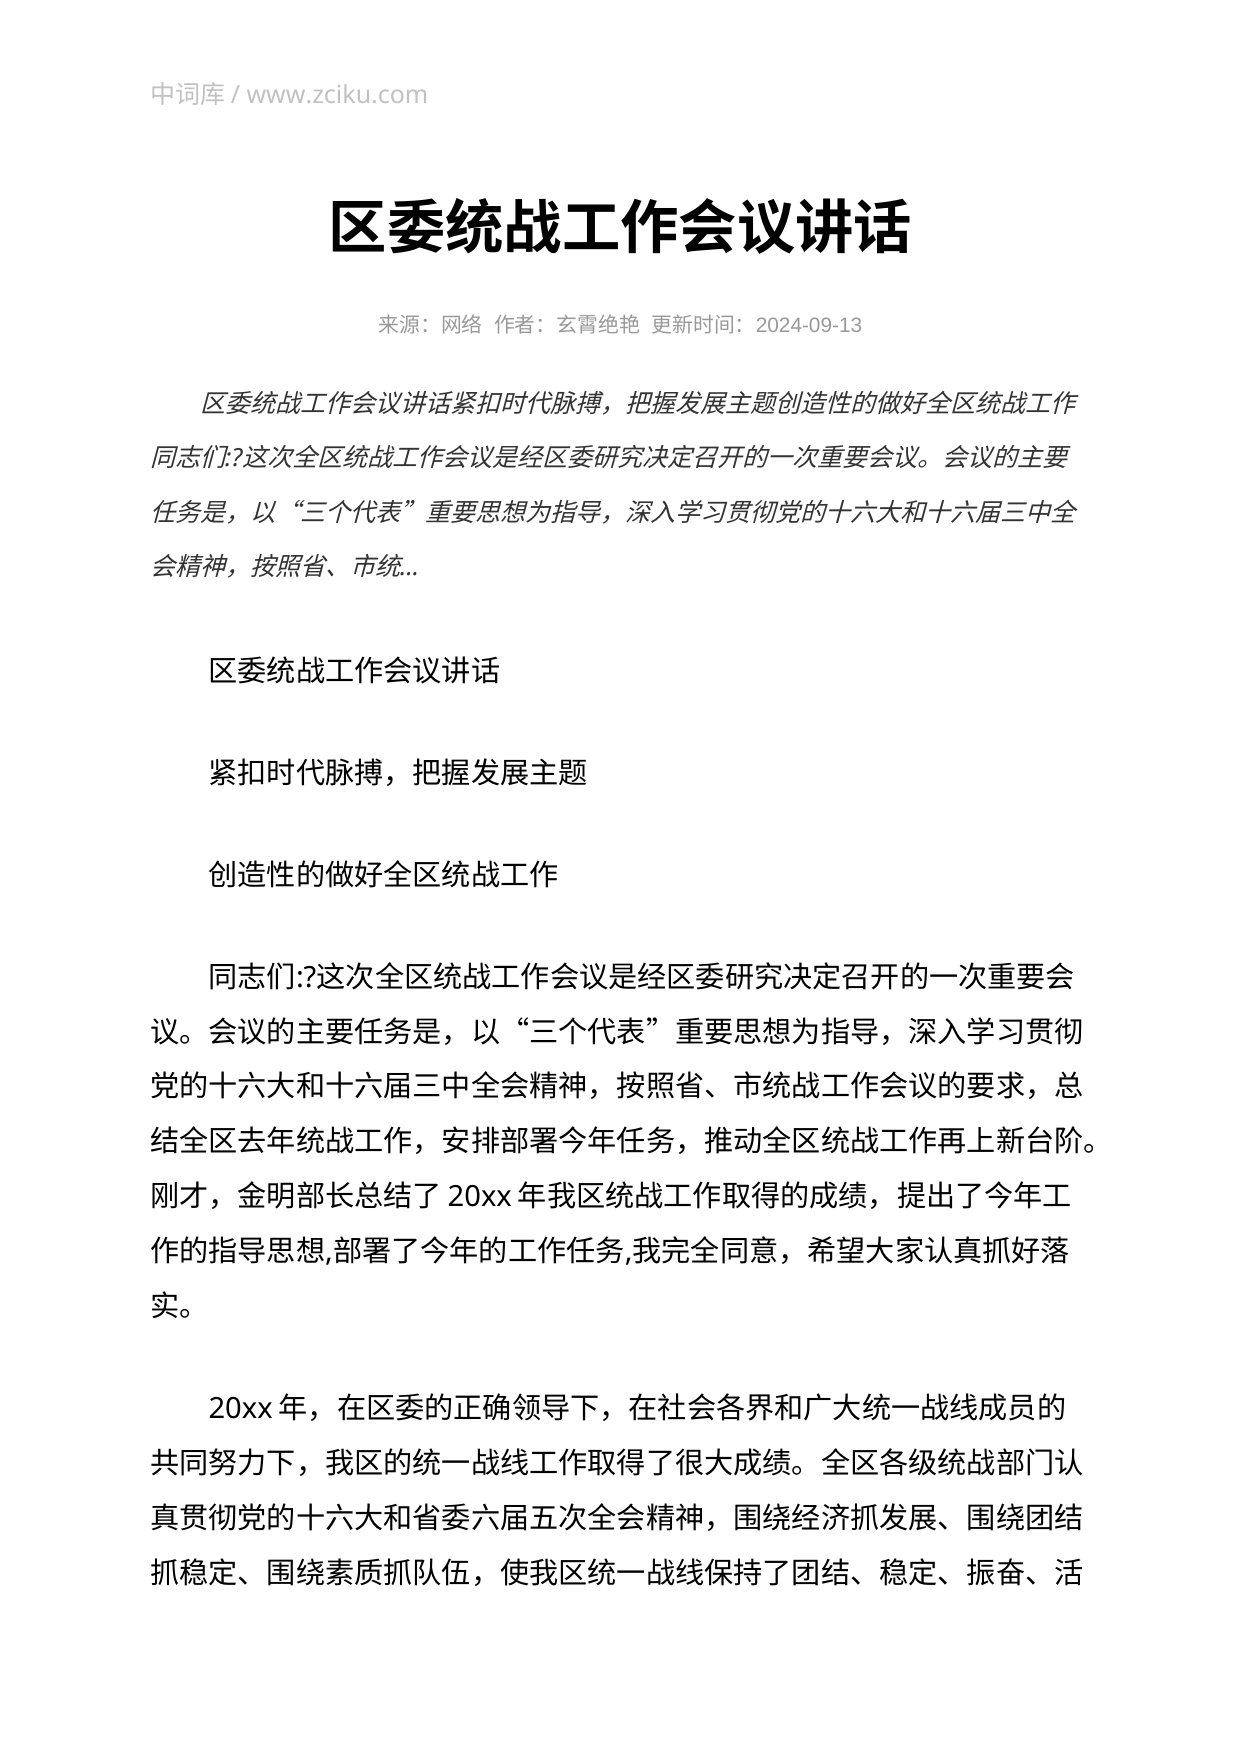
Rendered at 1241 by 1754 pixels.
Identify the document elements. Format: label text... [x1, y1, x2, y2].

text 同志们:?这次全区统战工作会议是经区委研究决定召开的一次重要会议。会议的主要任务是，以“三个代表”重要思想为指导，深入学习贯彻党的十六大和十六届三中全会精神，按照省、市统战工作会议的要求，总结全区去年统战工作，安排部署今年任务，推动全区统战工作再上新台阶。刚才，金明部长总结了20xx年我区统战工作取得的成绩，提出了今年工作的指导思想,部署了今年的工作任务,我完全同意，希望大家认真抓好落实。 [150, 953, 1090, 1325]
text 紧扣时代脉搏，把握发展主题 [150, 749, 1090, 792]
text 区委统战工作会议讲话 [150, 648, 1090, 690]
text 来源：网络 作者：玄霄绝艳 更新时间：2024-09-13 [150, 313, 1090, 337]
text 区委统战工作会议讲话紧扣时代脉搏，把握发展主题创造性的做好全区统战工作同志们:?这次全区统战工作会议是经区委研究决定召开的一次重要会议。会议的主要任务是，以“三个代表”重要思想为指导，深入学习贯彻党的十六大和十六届三中全会精神，按照省、市统... [150, 383, 1090, 583]
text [150, 1384, 1090, 1592]
subtitle 区委统战工作会议讲话 [150, 181, 1090, 266]
text 创造性的做好全区统战工作 [150, 851, 1090, 894]
